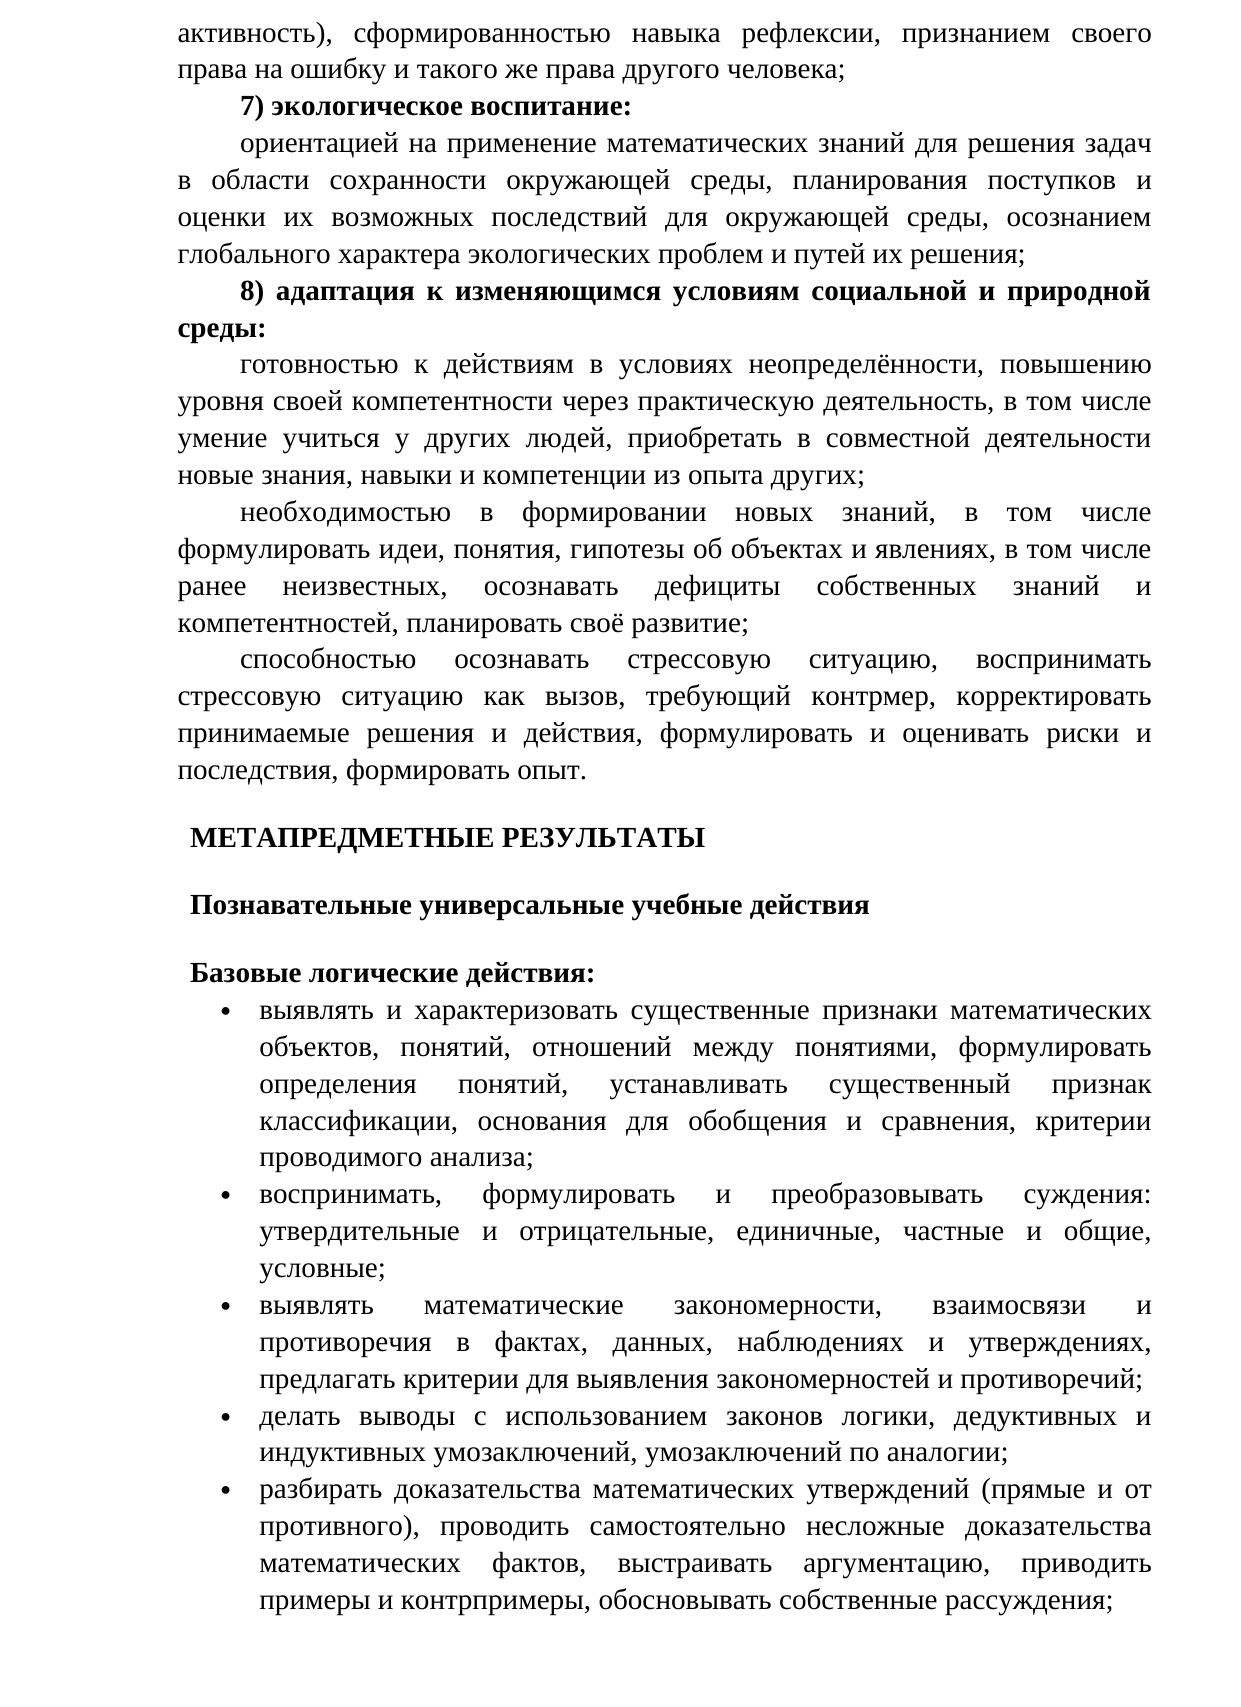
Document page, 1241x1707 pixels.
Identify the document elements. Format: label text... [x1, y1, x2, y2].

text Базовые логические действия: [190, 955, 1152, 989]
list делать выводы с использованием законов логики, дедуктивных и индуктивных умозаключений, умозаключений по аналогии; [222, 1398, 1152, 1468]
text готовностью к действиям в условиях неопределённости, повышению уровня своей компетентности через практическую деятельность, в том числе умение учиться у других людей, приобретать в совместной деятельности новые знания, навыки и компетенции из опыта других; [177, 347, 1152, 491]
list выявлять математические закономерности, взаимосвязи и противоречия в фактах, данных, наблюдениях и утверждениях, предлагать критерии для выявления закономерностей и противоречий; [222, 1287, 1152, 1394]
text необходимостью в формировании новых знаний, в том числе формулировать идеи, понятия, гипотезы об объектах и явлениях, в том числе ранее неизвестных, осознавать дефициты собственных знаний и компетентностей, планировать своё развитие; [177, 494, 1152, 638]
text 8) адаптация к изменяющимся условиям социальной и природной среды: [177, 273, 1152, 343]
text 7) экологическое воспитание: [177, 88, 1152, 122]
text МЕТАПРЕДМЕТНЫЕ РЕЗУЛЬТАТЫ [190, 820, 1152, 853]
list разбирать доказательства математических утверждений (прямые и от противного), проводить самостоятельно несложные доказательства математических фактов, выстраивать аргументацию, приводить примеры и контрпримеры, обосновывать собственные рассуждения; [222, 1471, 1152, 1616]
text Познавательные универсальные учебные действия [190, 887, 1152, 921]
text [177, 15, 1152, 85]
list воспринимать, формулировать и преобразовывать суждения: утвердительные и отрицательные, единичные, частные и общие, условные; [222, 1176, 1152, 1284]
list выявлять и характеризовать существенные признаки математических объектов, понятий, отношений между понятиями, формулировать определения понятий, устанавливать существенный признак классификации, основания для обобщения и сравнения, критерии проводимого анализа; [222, 992, 1152, 1173]
text ориентацией на применение математических знаний для решения задач в области сохранности окружающей среды, планирования поступков и оценки их возможных последствий для окружающей среды, осознанием глобального характера экологических проблем и путей их решения; [177, 125, 1152, 269]
text способностью осознавать стрессовую ситуацию, воспринимать стрессовую ситуацию как вызов, требующий контрмер, корректировать принимаемые решения и действия, формулировать и оценивать риски и последствия, формировать опыт. [177, 642, 1152, 786]
